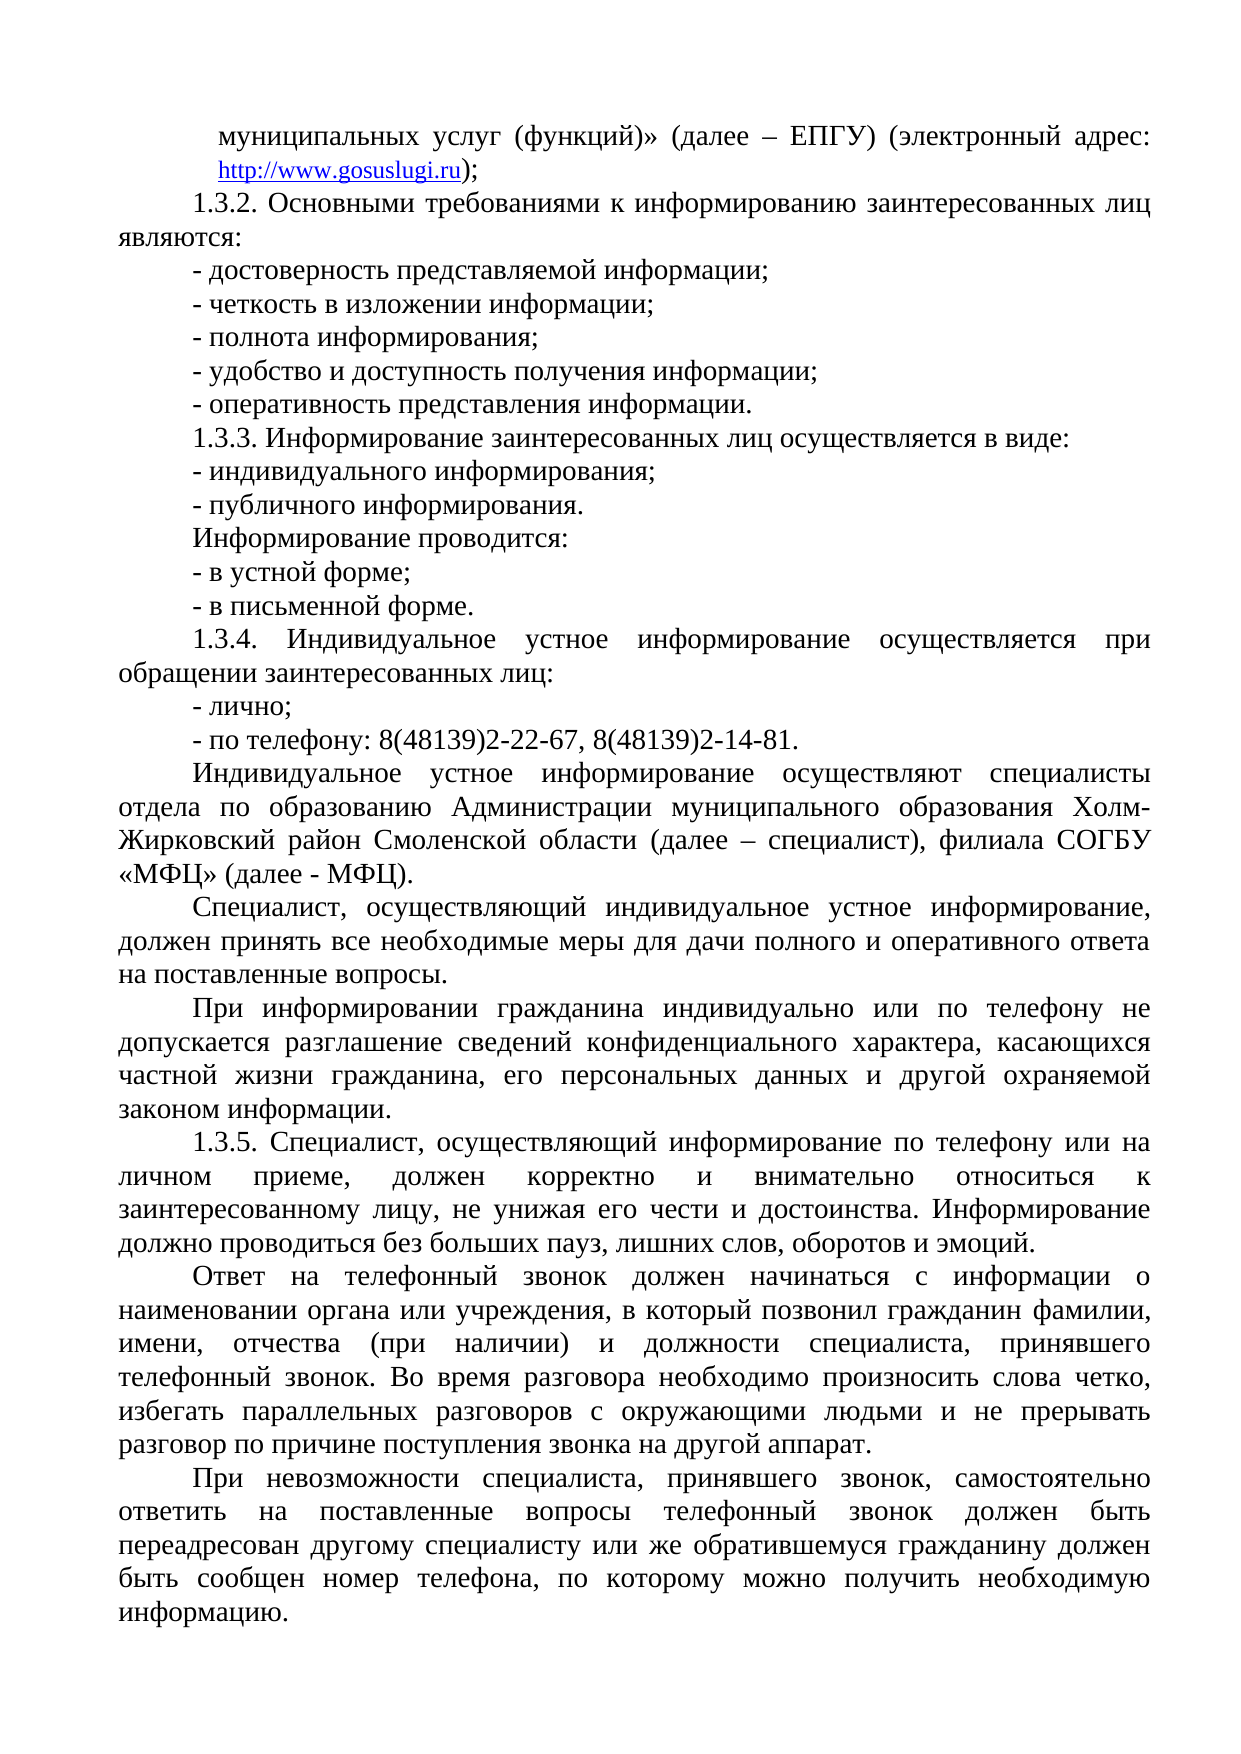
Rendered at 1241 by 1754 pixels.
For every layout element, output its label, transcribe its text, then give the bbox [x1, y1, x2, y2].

text - в письменной форме. [118, 588, 1152, 621]
text - полнота информирования; [118, 319, 1152, 353]
text 1.3.5. Специалист, осуществляющий информирование по телефону или на личном приеме, должен корректно и внимательно относиться к заинтересованному лицу, не унижая его чести и достоинства. Информирование должно проводиться без больших пауз, лишних слов, оборотов и эмоций. [118, 1124, 1152, 1258]
text 1.3.4. Индивидуальное устное информирование осуществляется при обращении заинтересованных лиц: [118, 621, 1152, 688]
text - удобство и доступность получения информации; [118, 353, 1152, 386]
text Индивидуальное устное информирование осуществляют специалисты отдела по образованию Администрации муниципального образования Холм-Жирковский район Смоленской области (далее – специалист), филиала СОГБУ «МФЦ» (далее - МФЦ). [118, 755, 1152, 889]
text При информировании гражданина индивидуально или по телефону не допускается разглашение сведений конфиденциального характера, касающихся частной жизни гражданина, его персональных данных и другой охраняемой законом информации. [118, 990, 1152, 1124]
text - публичного информирования. [118, 487, 1152, 521]
text - в устной форме; [118, 554, 1152, 588]
text При невозможности специалиста, принявшего звонок, самостоятельно ответить на поставленные вопросы телефонный звонок должен быть переадресован другому специалисту или же обратившемуся гражданину должен быть сообщен номер телефона, по которому можно получить необходимую информацию. [118, 1460, 1152, 1627]
text - достоверность представляемой информации; [118, 252, 1152, 286]
text - по телефону: 8(48139)2-22-67, 8(48139)2-14-81. [118, 722, 1152, 755]
text - четкость в изложении информации; [118, 286, 1152, 319]
text Информирование проводится: [118, 521, 1152, 554]
text 1.3.2. Основными требованиями к информированию заинтересованных лиц являются: [118, 185, 1152, 252]
text - индивидуального информирования; [118, 453, 1152, 487]
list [177, 118, 1152, 185]
text - оперативность представления информации. [118, 386, 1152, 420]
text 1.3.3. Информирование заинтересованных лиц осуществляется в виде: [118, 420, 1152, 453]
text - лично; [118, 688, 1152, 722]
text Специалист, осуществляющий индивидуальное устное информирование, должен принять все необходимые меры для дачи полного и оперативного ответа на поставленные вопросы. [118, 889, 1152, 990]
text Ответ на телефонный звонок должен начинаться с информации о наименовании органа или учреждения, в который позвонил гражданин фамилии, имени, отчества (при наличии) и должности специалиста, принявшего телефонный звонок. Во время разговора необходимо произносить слова четко, избегать параллельных разговоров с окружающими людьми и не прерывать разговор по причине поступления звонка на другой аппарат. [118, 1258, 1152, 1460]
